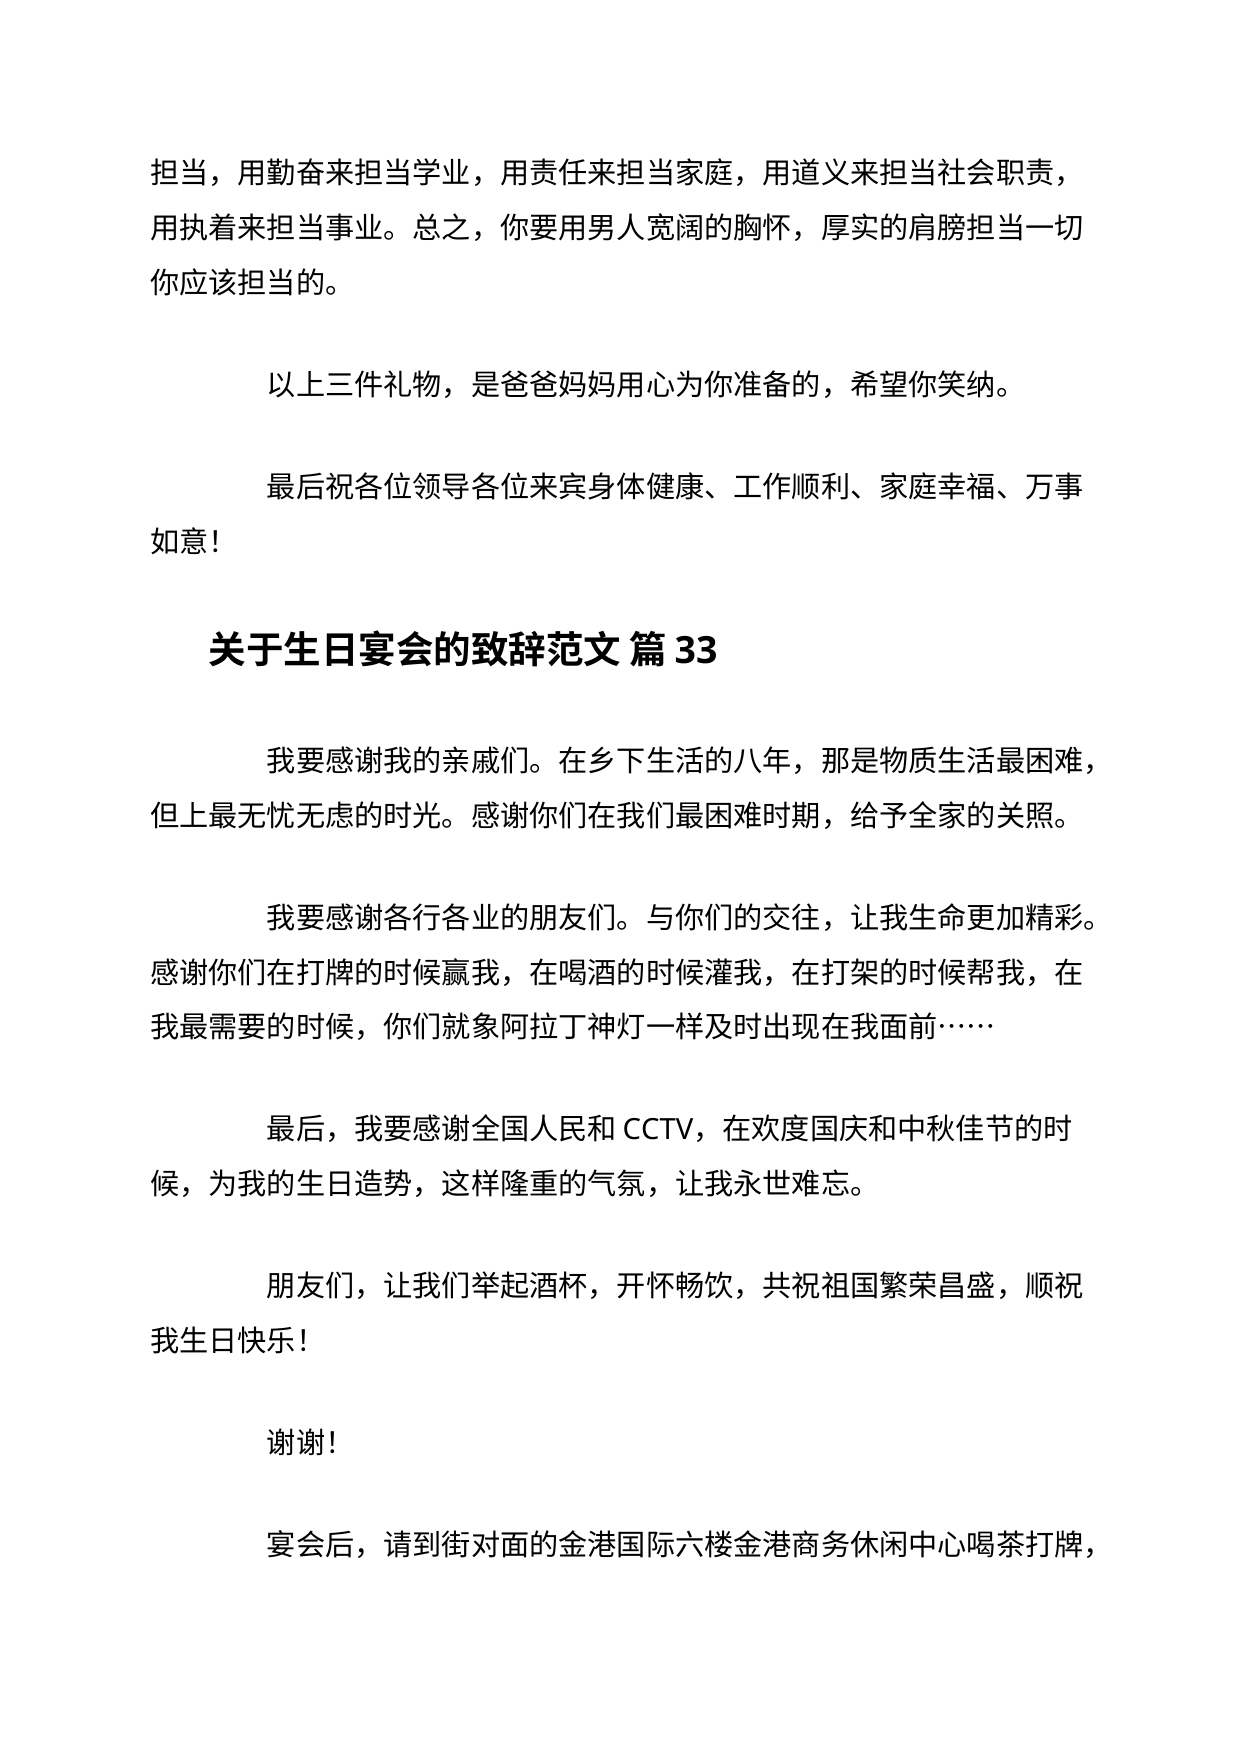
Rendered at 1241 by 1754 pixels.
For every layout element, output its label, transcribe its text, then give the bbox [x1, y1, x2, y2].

text 最后祝各位领导各位来宾身体健康、工作顺利、家庭幸福、万事如意！ [150, 463, 1090, 561]
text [150, 1521, 1090, 1563]
text 关于生日宴会的致辞范文 篇33 [150, 620, 1090, 674]
text 我要感谢各行各业的朋友们。与你们的交往，让我生命更加精彩。感谢你们在打牌的时候赢我，在喝酒的时候灌我，在打架的时候帮我，在我最需要的时候，你们就象阿拉丁神灯一样及时出现在我面前…… [150, 894, 1090, 1046]
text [150, 150, 1090, 302]
text 以上三件礼物，是爸爸妈妈用心为你准备的，希望你笑纳。 [150, 362, 1090, 404]
text 我要感谢我的亲戚们。在乡下生活的八年，那是物质生活最困难，但上最无忧无虑的时光。感谢你们在我们最困难时期，给予全家的关照。 [150, 738, 1090, 835]
text 最后，我要感谢全国人民和CCTV，在欢度国庆和中秋佳节的时候，为我的生日造势，这样隆重的气氛，让我永世难忘。 [150, 1106, 1090, 1203]
text 谢谢！ [150, 1419, 1090, 1462]
text 朋友们，让我们举起酒杯，开怀畅饮，共祝祖国繁荣昌盛，顺祝我生日快乐！ [150, 1263, 1090, 1360]
